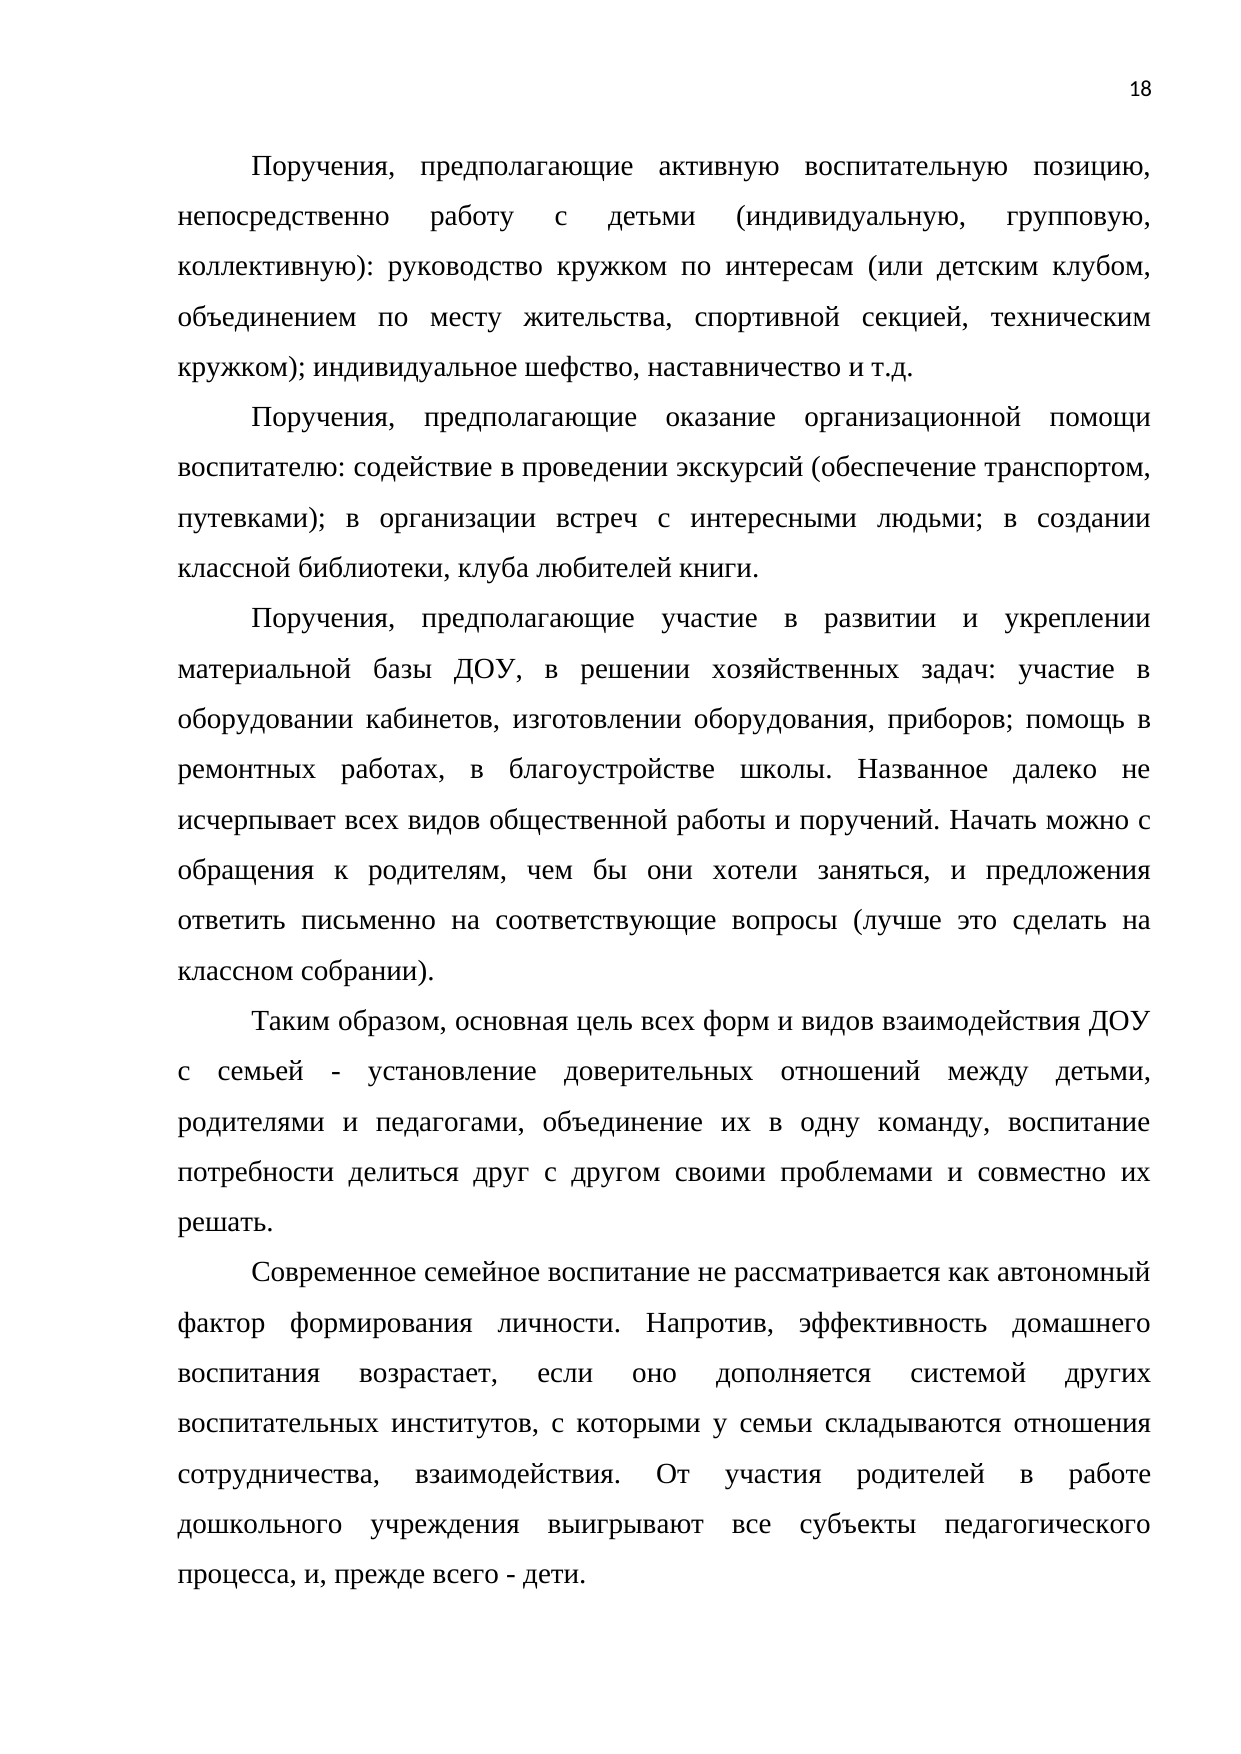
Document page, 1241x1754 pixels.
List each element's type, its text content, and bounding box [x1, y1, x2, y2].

text Поручения, предполагающие оказание организационной помощи воспитателю: содействие в проведении экскурсий (обеспечение транспортом, путевками); в организации встреч с интересными людьми; в создании классной библиотеки, клуба любителей книги. [177, 399, 1152, 584]
text Поручения, предполагающие активную воспитательную позицию, непосредственно работу с детьми (индивидуальную, групповую, коллективную): руководство кружком по интересам (или детским клубом, объединением по месту жительства, спортивной секцией, техническим кружком); индивидуальное шефство, наставничество и т.д. [177, 148, 1152, 382]
text Поручения, предполагающие участие в развитии и укреплении материальной базы ДОУ, в решении хозяйственных задач: участие в оборудовании кабинетов, изготовлении оборудования, приборов; помощь в ремонтных работах, в благоустройстве школы. Названное далеко не исчерпывает всех видов общественной работы и поручений. Начать можно с обращения к родителям, чем бы они хотели заняться, и предложения ответить письменно на соответствующие вопросы (лучше это сделать на классном собрании). [177, 601, 1152, 986]
text Таким образом, основная цель всех форм и видов взаимодействия ДОУ с семьей - установление доверительных отношений между детьми, родителями и педагогами, объединение их в одну команду, воспитание потребности делиться друг с другом своими проблемами и совместно их решать. [177, 1003, 1152, 1238]
text Современное семейное воспитание не рассматривается как автономный фактор формирования личности. Напротив, эффективность домашнего воспитания возрастает, если оно дополняется системой других воспитательных институтов, с которыми у семьи складываются отношения сотрудничества, взаимодействия. От участия родителей в работе дошкольного учреждения выигрывают все субъекты педагогического процесса, и, прежде всего - дети. [177, 1254, 1152, 1590]
